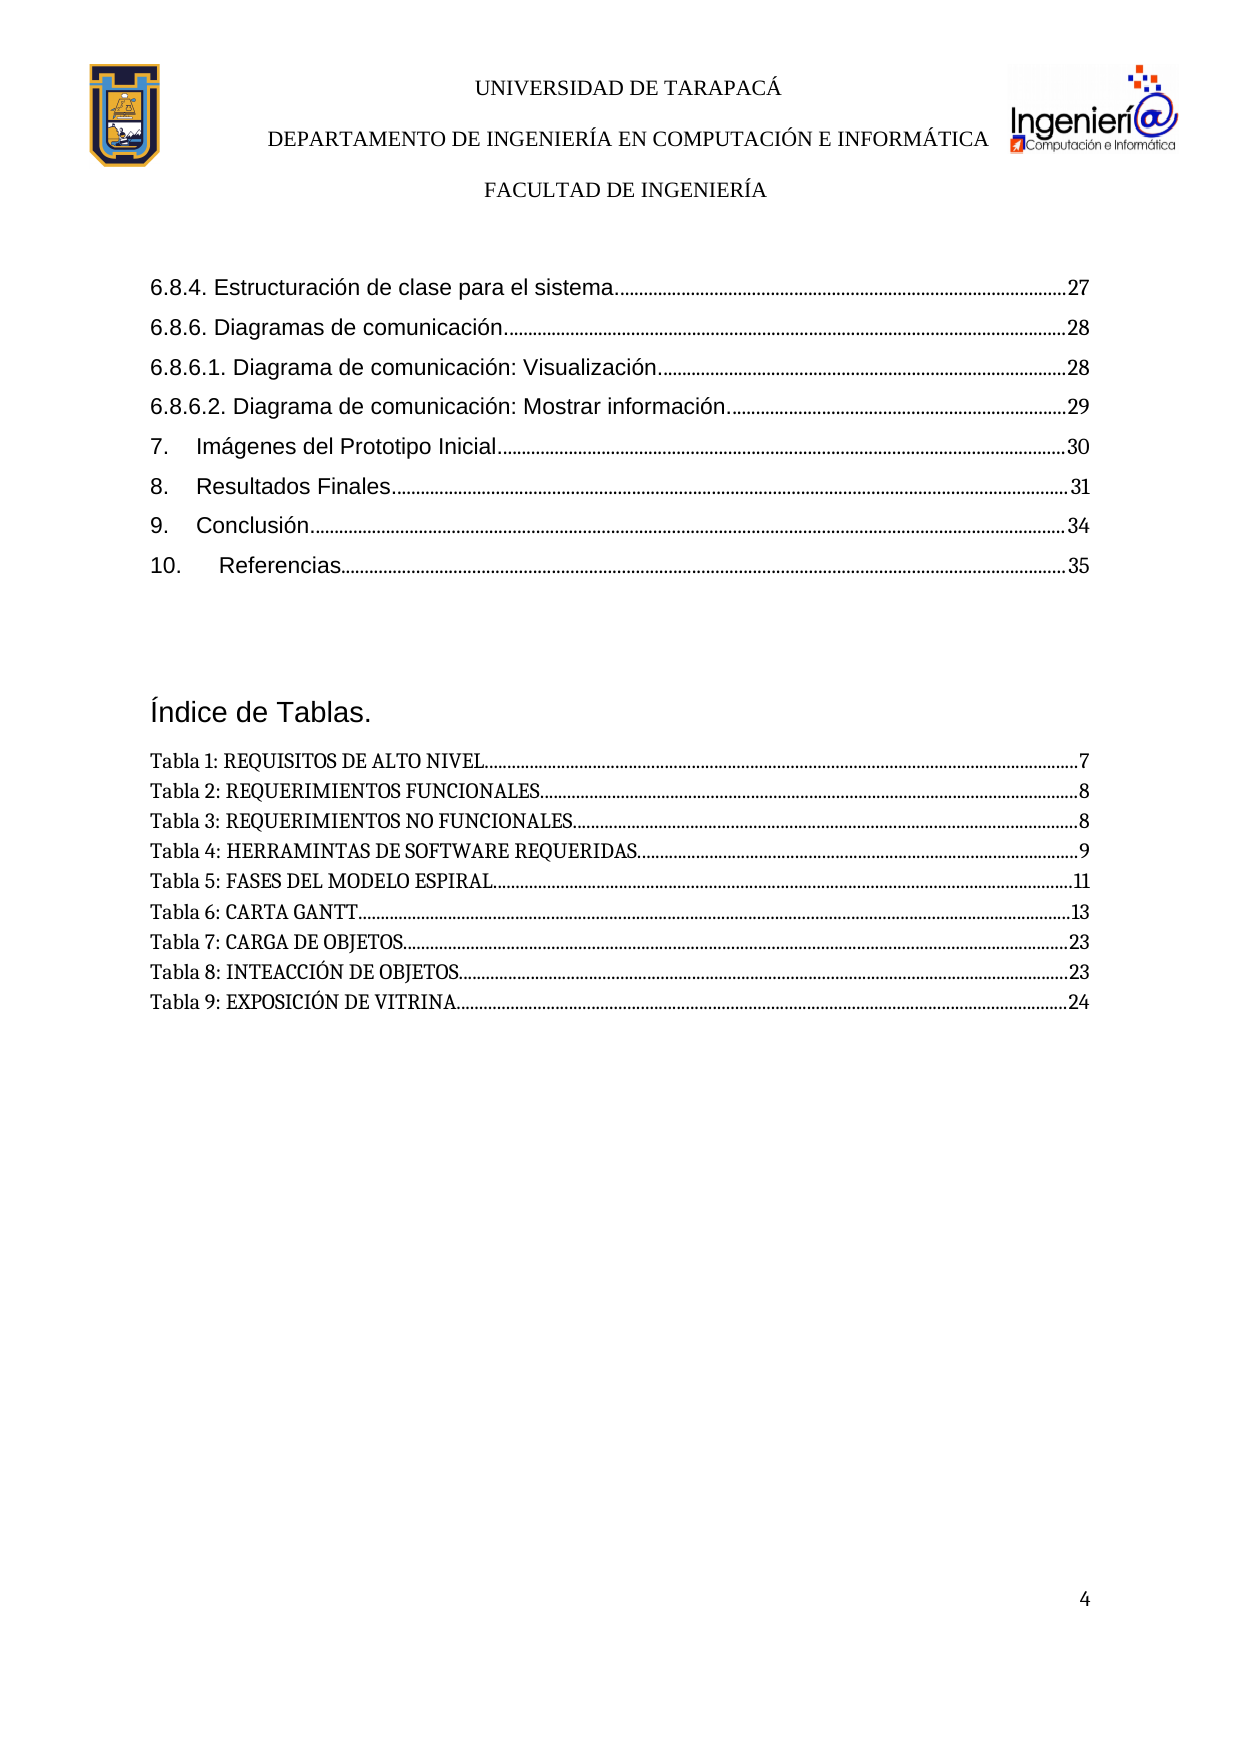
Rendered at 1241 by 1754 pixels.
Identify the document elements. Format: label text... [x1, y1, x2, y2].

text Tabla 7: CARGA DE OBJETOS. 23 [150, 929, 1090, 955]
text Tabla 8: INTEACCIÓN DE OBJETOS. 23 [150, 960, 1090, 985]
text Tabla 5: FASES DEL MODELO ESPIRAL. 11 [150, 869, 1090, 894]
text Tabla 9: EXPOSICIÓN DE VITRINA. 24 [150, 990, 1090, 1015]
text Tabla 2: REQUERIMIENTOS FUNCIONALES. 8 [150, 778, 1090, 804]
text Tabla 1: REQUISITOS DE ALTO NIVEL. 7 [150, 748, 1090, 773]
text Índice de Tablas. [150, 696, 1090, 729]
text Tabla 6: CARTA GANTT. 13 [150, 899, 1090, 924]
picture [1007, 64, 1179, 154]
picture [89, 64, 160, 169]
text Tabla 3: REQUERIMIENTOS NO FUNCIONALES. 8 [150, 809, 1090, 834]
text Tabla 4: HERRAMINTAS DE SOFTWARE REQUERIDAS. 9 [150, 839, 1090, 864]
